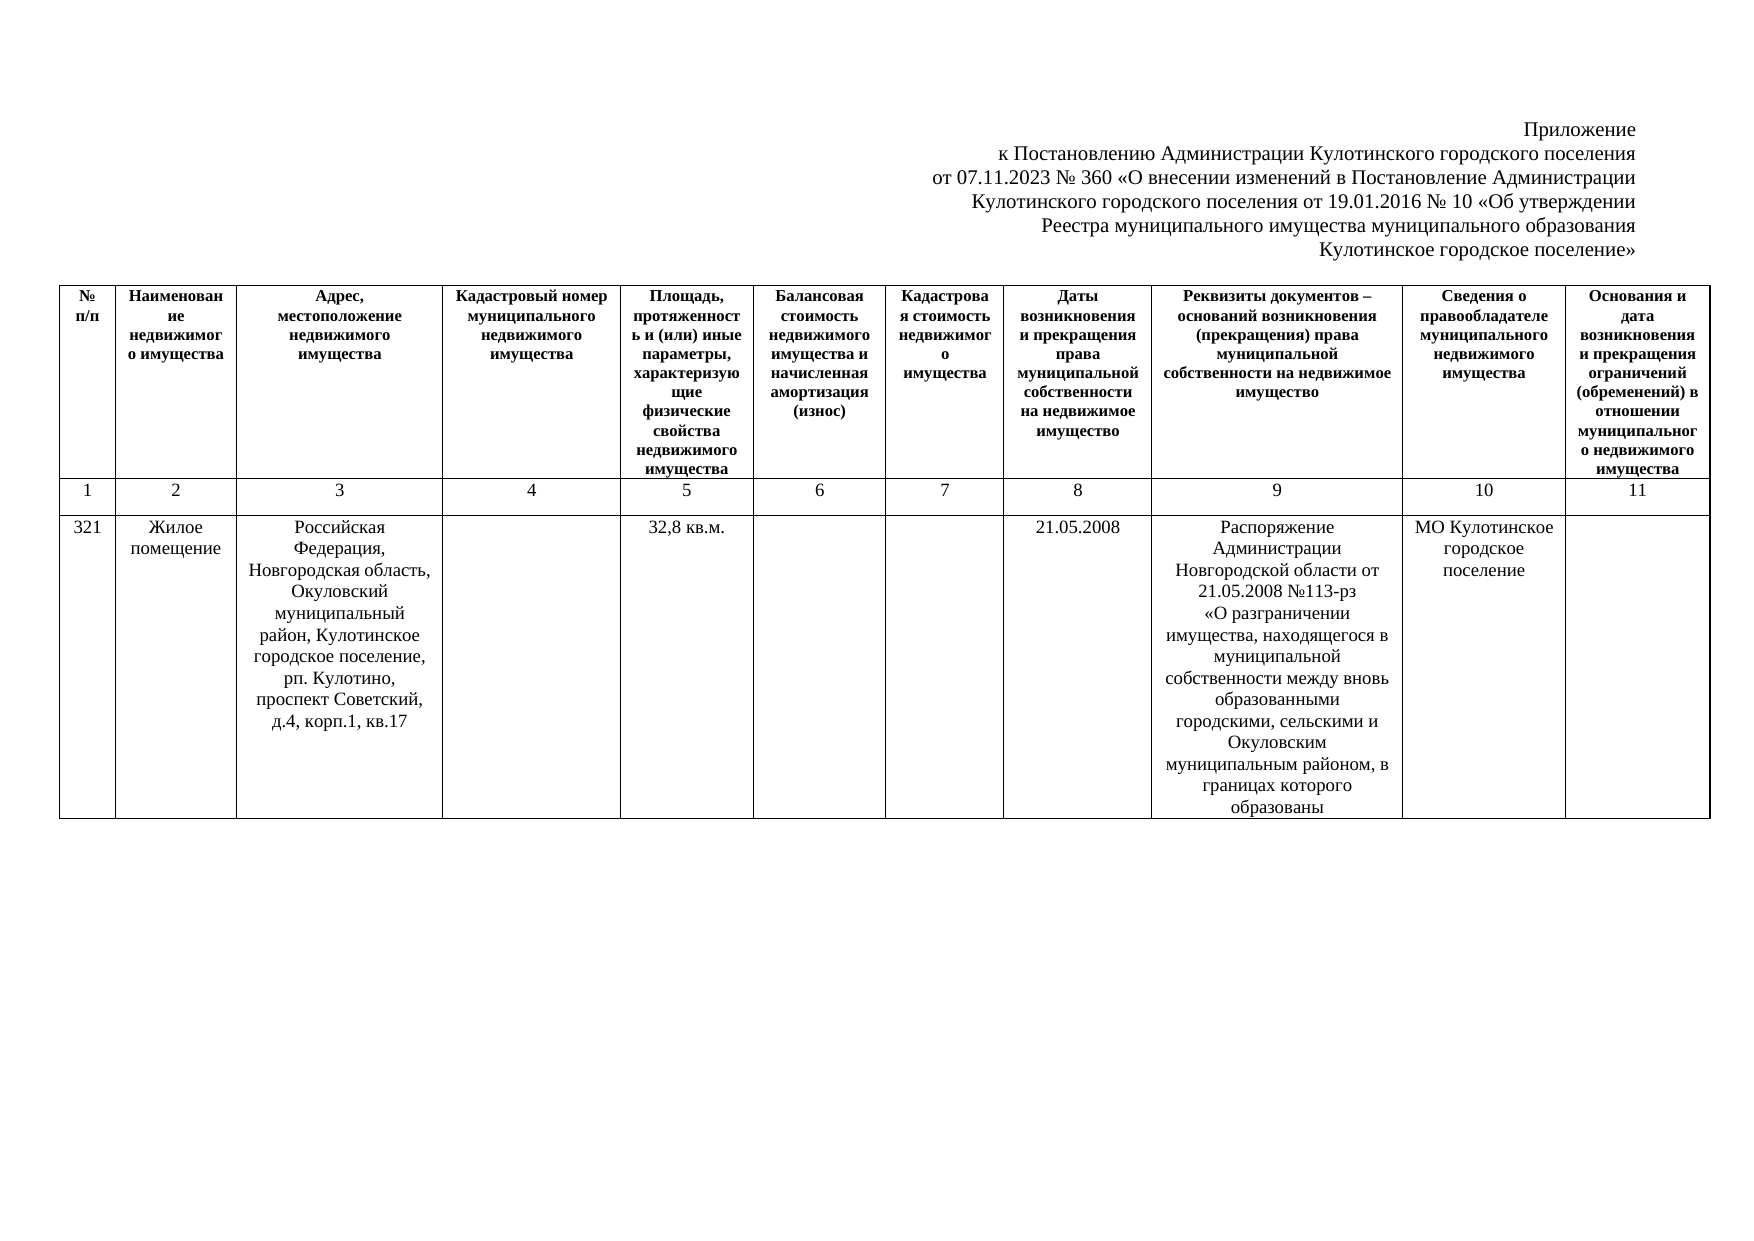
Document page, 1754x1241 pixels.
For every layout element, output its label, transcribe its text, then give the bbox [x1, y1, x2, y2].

text от 07.11.2023 № 360 «О внесении изменений в Постановление Администрации [59, 165, 1636, 189]
table_cell [1566, 516, 1709, 817]
table_cell 4 [443, 479, 620, 514]
table_header Кадастровый номер муниципального недвижимого имущества [443, 286, 620, 478]
table_cell 7 [886, 479, 1003, 514]
table_cell 10 [1403, 479, 1565, 514]
table_cell Жилое помещение [116, 516, 236, 817]
table_cell 2 [116, 479, 236, 514]
table_cell 21.05.2008 [1004, 516, 1151, 817]
table_header № п/п [60, 286, 115, 478]
table_cell 3 [237, 479, 442, 514]
table_cell [886, 516, 1003, 817]
table_header Балансовая стоимость недвижимого имущества и начисленная амортизация (износ) [754, 286, 885, 478]
table_header Основания и дата возникновения и прекращения ограничений (обременений) в отношении муниципального недвижимого имущества [1566, 286, 1709, 478]
text Кулотинского городского поселения от 19.01.2016 № 10 «Об утверждении [59, 189, 1636, 213]
table_header Даты возникновения и прекращения права муниципальной собственности на недвижимое имущество [1004, 286, 1151, 478]
table_cell 321 [60, 516, 115, 817]
table_cell 8 [1004, 479, 1151, 514]
table_cell [754, 516, 885, 817]
table_cell 11 [1566, 479, 1709, 514]
table_cell МО Кулотинское городское поселение [1403, 516, 1565, 817]
table_header Площадь, протяженность и (или) иные параметры, характеризующие физические свойства недвижимого имущества [621, 286, 753, 478]
table_cell 9 [1152, 479, 1402, 514]
text Кулотинское городское поселение» [59, 237, 1636, 261]
table_header Реквизиты документов – оснований возникновения (прекращения) права муниципальной собственности на недвижимое имущество [1152, 286, 1402, 478]
table_cell Российская Федерация, Новгородская область, Окуловский муниципальный район, Кулотинское городское поселение, рп. Кулотино, проспект Советский, д.4, корп.1, кв.17 [237, 516, 442, 817]
table_cell [443, 516, 620, 817]
table_header Сведения о правообладателе муниципального недвижимого имущества [1403, 286, 1565, 478]
table_header Наименование недвижимого имущества [116, 286, 236, 478]
table_cell 6 [754, 479, 885, 514]
table_cell Распоряжение Администрации Новгородской области от 21.05.2008 №113-рз «О разграничении имущества, находящегося в муниципальной собственности между вновь образованными городскими, сельскими и Окуловским муниципальным районом, в границах которого образованы [1152, 516, 1402, 817]
table_cell 5 [621, 479, 753, 514]
table_cell 32,8 кв.м. [621, 516, 753, 817]
text Реестра муниципального имущества муниципального образования [59, 213, 1636, 237]
text к Постановлению Администрации Кулотинского городского поселения [59, 141, 1636, 165]
text Приложение [59, 117, 1636, 141]
table_header Адрес, местоположение недвижимого имущества [237, 286, 442, 478]
table_header Кадастровая стоимость недвижимого имущества [886, 286, 1003, 478]
table_cell 1 [60, 479, 115, 514]
